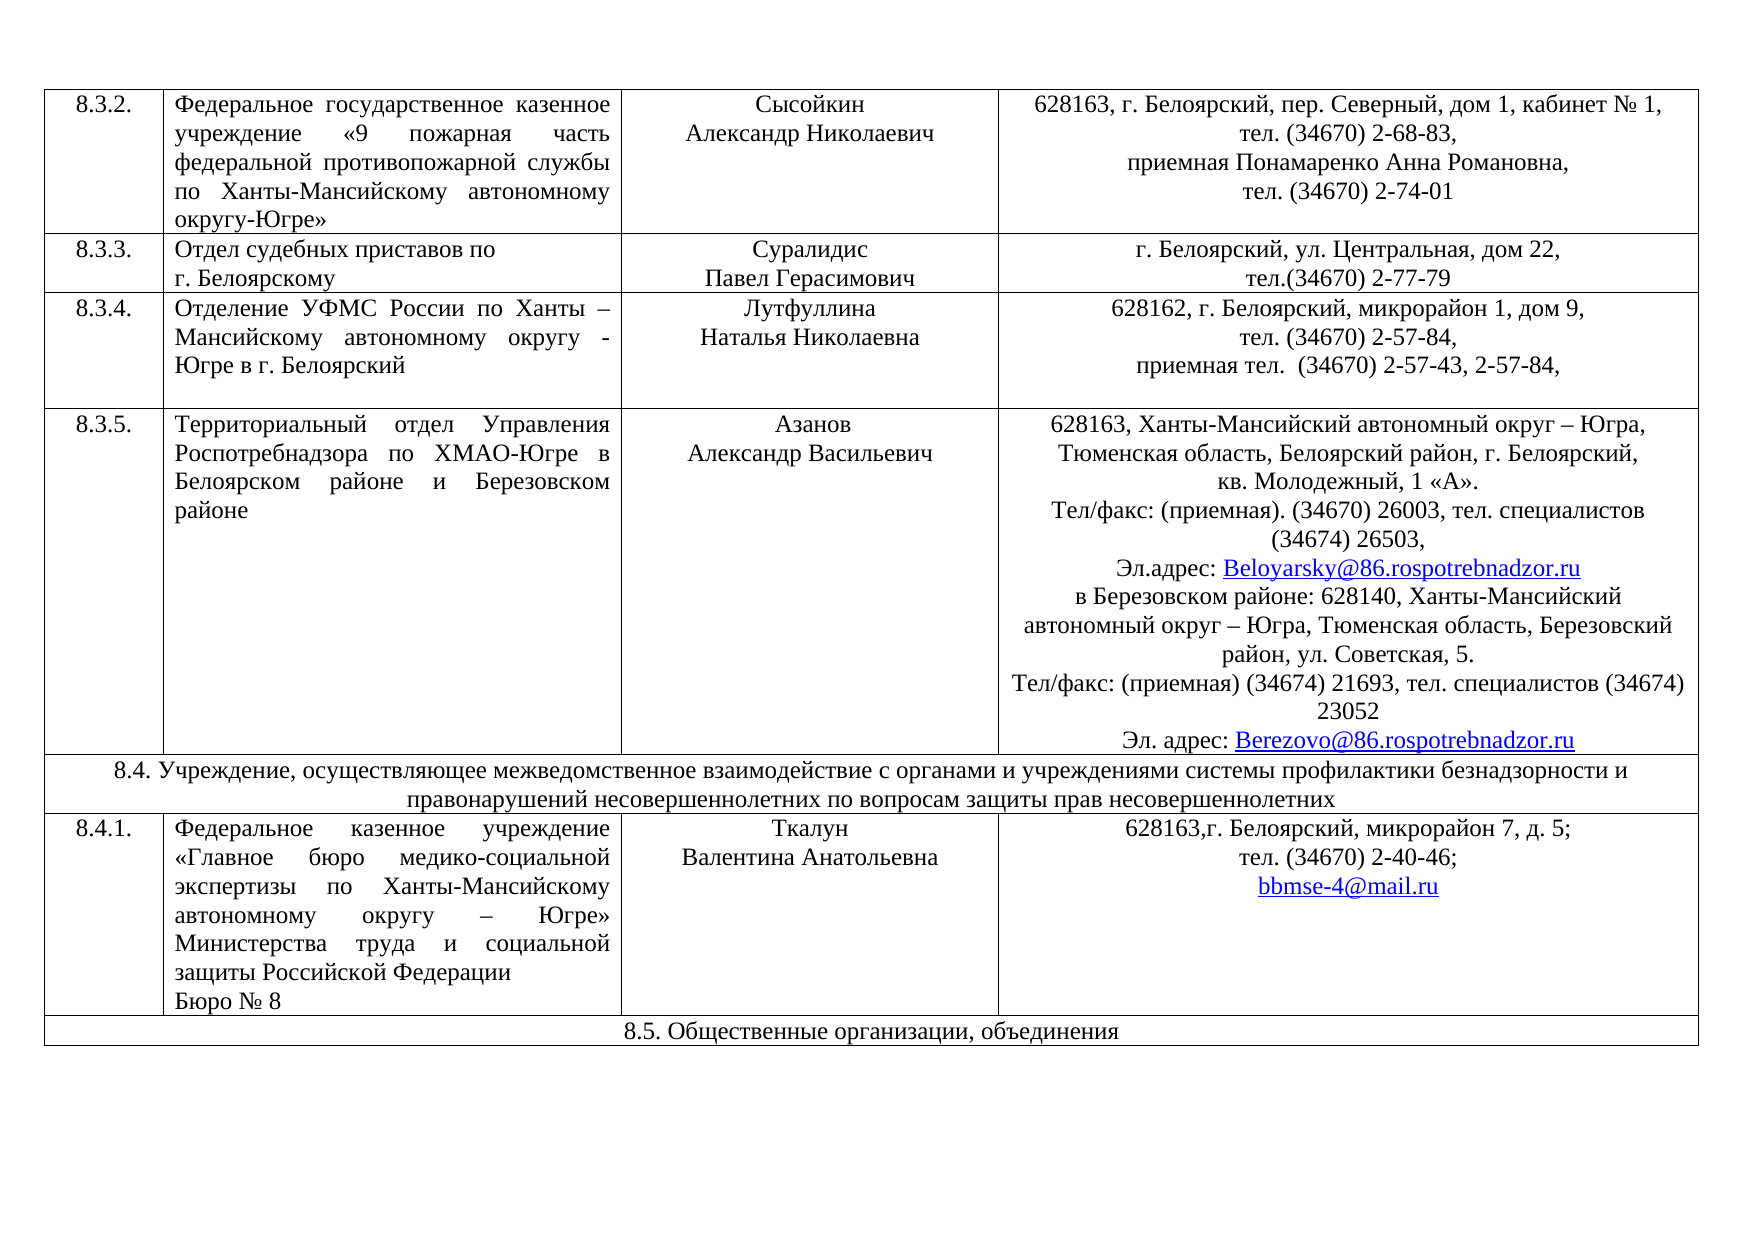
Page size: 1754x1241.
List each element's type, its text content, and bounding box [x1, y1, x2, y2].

table_cell 628163, г. Белоярский, пер. Северный, дом 1, кабинет № 1, тел. (34670) 2-68-83, приемная Понамаренко Анна Романовна, тел. (34670) 2-74-01 [999, 90, 1698, 233]
table_cell Азанов Александр Васильевич [622, 409, 998, 754]
table_cell 8.5. Общественные организации, объединения [45, 1016, 1698, 1044]
table_cell Отдел судебных приставов по г. Белоярскому [164, 234, 621, 292]
table_cell 8.4. Учреждение, осуществляющее межведомственное взаимодействие с органами и учреждениями системы профилактики безнадзорности и правонарушений несовершеннолетних по вопросам защиты прав несовершеннолетних [45, 755, 1698, 812]
table_cell Отделение УФМС России по Ханты – Мансийскому автономному округу -Югре в г. Белоярский [164, 293, 621, 408]
table_cell 8.3.3. [45, 234, 163, 292]
table_cell 8.3.4. [45, 293, 163, 408]
table_cell Лутфуллина Наталья Николаевна [622, 293, 998, 408]
table_cell 628162, г. Белоярский, микрорайон 1, дом 9, тел. (34670) 2-57-84, приемная тел. (34670) 2-57-43, 2-57-84, [999, 293, 1698, 408]
table_cell Суралидис Павел Герасимович [622, 234, 998, 292]
table_cell Федеральное казенное учреждение «Главное бюро медико-социальной экспертизы по Ханты-Мансийскому автономному округу – Югре» Министерства труда и социальной защиты Российской Федерации Бюро № 8 [164, 814, 621, 1015]
table_cell 8.3.2. [45, 90, 163, 233]
table_cell г. Белоярский, ул. Центральная, дом 22, тел.(34670) 2-77-79 [999, 234, 1698, 292]
table_cell 8.3.5. [45, 409, 163, 754]
table_cell 8.4.1. [45, 814, 163, 1015]
table_cell Сысойкин Александр Николаевич [622, 90, 998, 233]
table_cell 628163,г. Белоярский, микрорайон 7, д. 5; тел. (34670) 2-40-46; bbmse-4@mail.ru [999, 814, 1698, 1015]
table_cell Территориальный отдел Управления Роспотребнадзора по ХМАО-Югре в Белоярском районе и Березовском районе [164, 409, 621, 754]
table_cell Ткалун Валентина Анатольевна [622, 814, 998, 1015]
table_cell 628163, Ханты-Мансийский автономный округ – Югра, Тюменская область, Белоярский район, г. Белоярский, кв. Молодежный, 1 «А». Тел/факс: (приемная). (34670) 26003, тел. специалистов (34674) 26503, Эл.адрес: Beloyarsky@86.rospotrebnadzor.ru в Березовском районе: 628140, Ханты-Мансийский автономный округ – Югра, Тюменская область, Березовский район, ул. Советская, 5. Тел/факс: (приемная) (34674) 21693, тел. специалистов (34674) 23052 Эл. адрес: Berezovo@86.rospotrebnadzor.ru [999, 409, 1698, 754]
table_cell Федеральное государственное казенное учреждение «9 пожарная часть федеральной противопожарной службы по Ханты-Мансийскому автономному округу-Югре» [164, 90, 621, 233]
